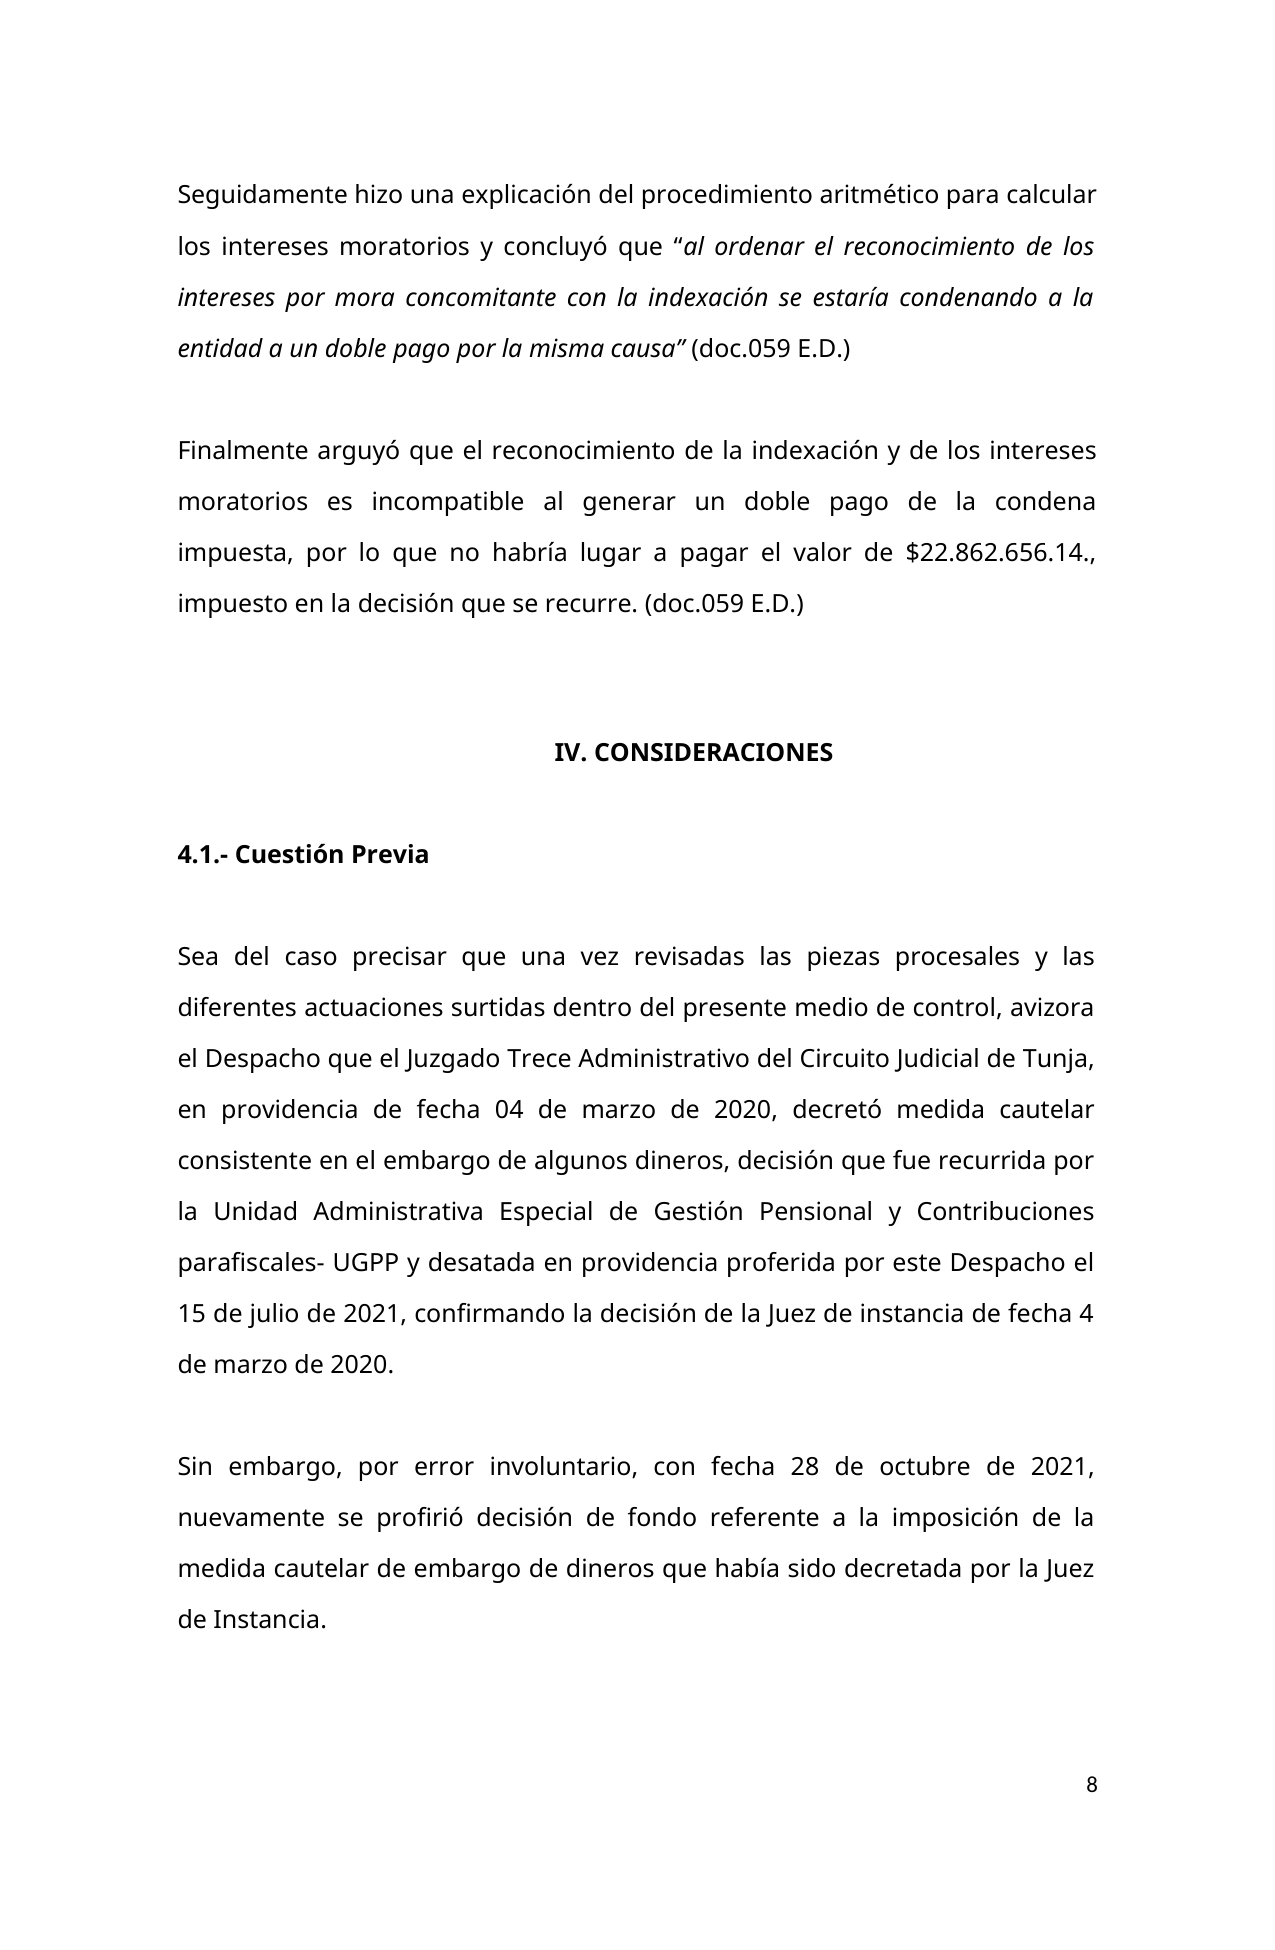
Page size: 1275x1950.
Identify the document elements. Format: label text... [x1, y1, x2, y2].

text Seguidamente hizo una explicación del procedimiento aritmético para calcular los intereses moratorios y concluyó que “al ordenar el reconocimiento de los intereses por mora concomitante con la indexación se estaría condenando a la entidad a un doble pago por la misma causa” (doc.059 E.D.) [177, 177, 1098, 364]
text Finalmente arguyó que el reconocimiento de la indexación y de los intereses moratorios es incompatible al generar un doble pago de la condena impuesta, por lo que no habría lugar a pagar el valor de $22.862.656.14., impuesto en la decisión que se recurre. (doc.059 E.D.) [177, 432, 1098, 619]
text 4.1.- Cuestión Previa [177, 837, 1096, 871]
text Sea del caso precisar que una vez revisadas las piezas procesales y las diferentes actuaciones surtidas dentro del presente medio de control, avizora el Despacho que el Juzgado Trece Administrativo del Circuito Judicial de Tunja, en providencia de fecha 04 de marzo de 2020, decretó medida cautelar consistente en el embargo de algunos dineros, decisión que fue recurrida por la Unidad Administrativa Especial de Gestión Pensional y Contribuciones parafiscales- UGPP y desatada en providencia proferida por este Despacho el 15 de julio de 2021, confirmando la decisión de la Juez de instancia de fecha 4 de marzo de 2020. [177, 939, 1096, 1381]
text IV. CONSIDERACIONES [290, 734, 1098, 768]
text Sin embargo, por error involuntario, con fecha 28 de octubre de 2021, nuevamente se profirió decisión de fondo referente a la imposición de la medida cautelar de embargo de dineros que había sido decretada por la Juez de Instancia. [177, 1449, 1096, 1636]
